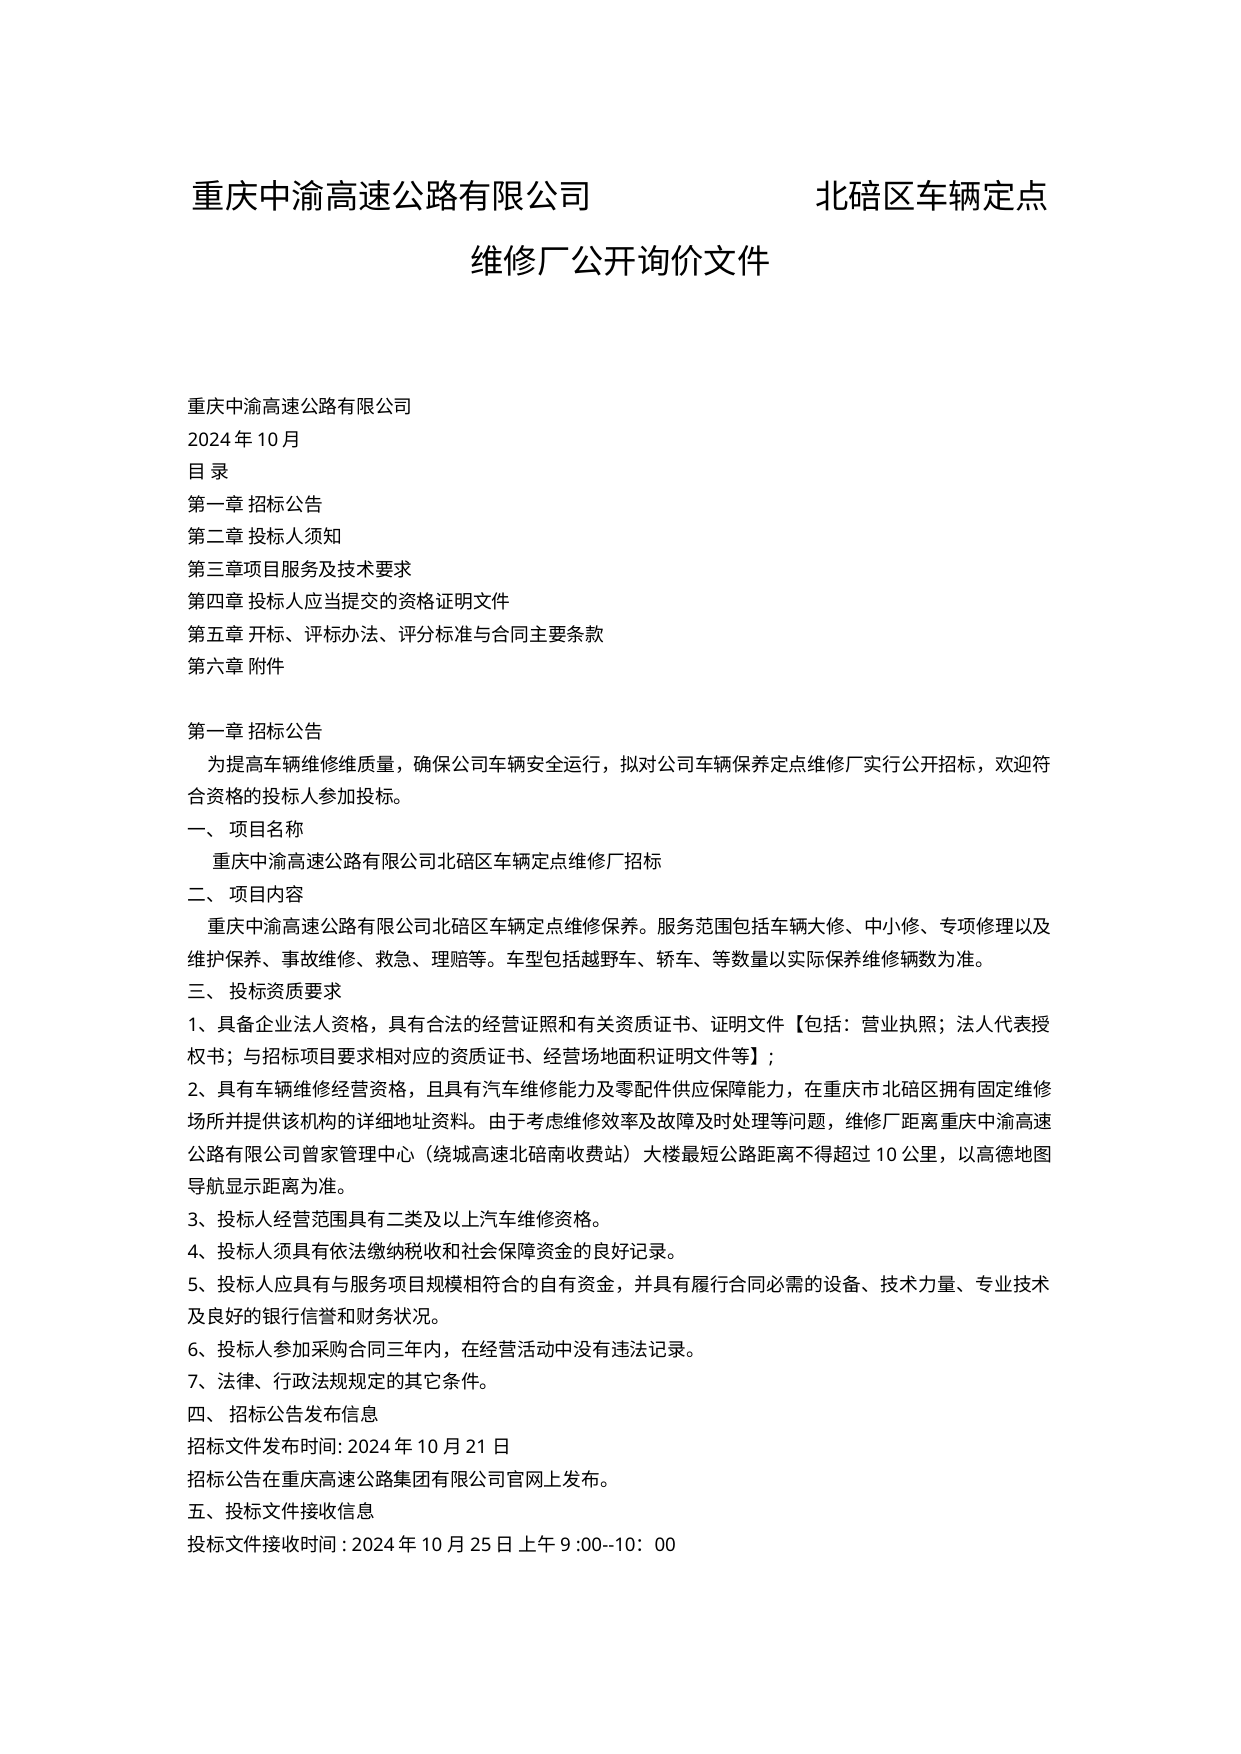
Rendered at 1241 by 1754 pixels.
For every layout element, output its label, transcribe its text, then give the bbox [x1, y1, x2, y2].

text 五、投标文件接收信息 投标文件接收时间 : 2024年10 月 25日 上午 9 :00--10：00 [187, 1494, 1053, 1559]
text 第四章 投标人应当提交的资格证明文件 第五章 开标、评标办法、评分标准与合同主要条款 第六章 附件 [187, 584, 1053, 682]
text 重庆中渝高速公路有限公司 北碚区车辆定点维修厂公开询价文件 [187, 162, 1053, 292]
text 7、法律、行政法规规定的其它条件。 四、 招标公告发布信息 招标文件发布时间: 2024年10 月21 日 招标公告在重庆高速公路集团有限公司官网上发布。 [187, 1364, 1053, 1494]
text 重庆中渝高速公路有限公司 2024年10月 目 录 第一章 招标公告 第二章 投标人须知 第三章项目服务及技术要求 [187, 389, 1053, 584]
text 第一章 招标公告 为提高车辆维修维质量，确保公司车辆安全运行，拟对公司车辆保养定点维修厂实行公开招标，欢迎符合资格的投标人参加投标。 一、 项目名称 重庆中渝高速公路有限公司北碚区车辆定点维修厂招标 二、 项目内容 重庆中渝高速公路有限公司北碚区车辆定点维修保养。服务范围包括车辆大修、中小修、专项修理以及维护保养、事故维修、救急、理赔等。车型包括越野车、轿车、等数量以实际保养维修辆数为准。 三、 投标资质要求 1、具备企业法人资格，具有合法的经营证照和有关资质证书、证明文件【包括：营业执照；法人代表授权书；与招标项目要求相对应的资质证书、经营场地面积证明文件等】; 2、具有车辆维修经营资格，且具有汽车维修能力及零配件供应保障能力，在重庆市北碚区拥有固定维修场所并提供该机构的详细地址资料。由于考虑维修效率及故障及时处理等问题，维修厂距离重庆中渝高速公路有限公司曾家管理中心（绕城高速北碚南收费站）大楼最短公路距离不得超过10公里，以高德地图导航显示距离为准。 3、投标人经营范围具有二类及以上汽车维修资格。 4、投标人须具有依法缴纳税收和社会保障资金的良好记录。 5、投标人应具有与服务项目规模相符合的自有资金，并具有履行合同必需的设备、技术力量、专业技术及良好的银行信誉和财务状况。 6、投标人参加采购合同三年内，在经营活动中没有违法记录。 [187, 682, 1053, 1364]
